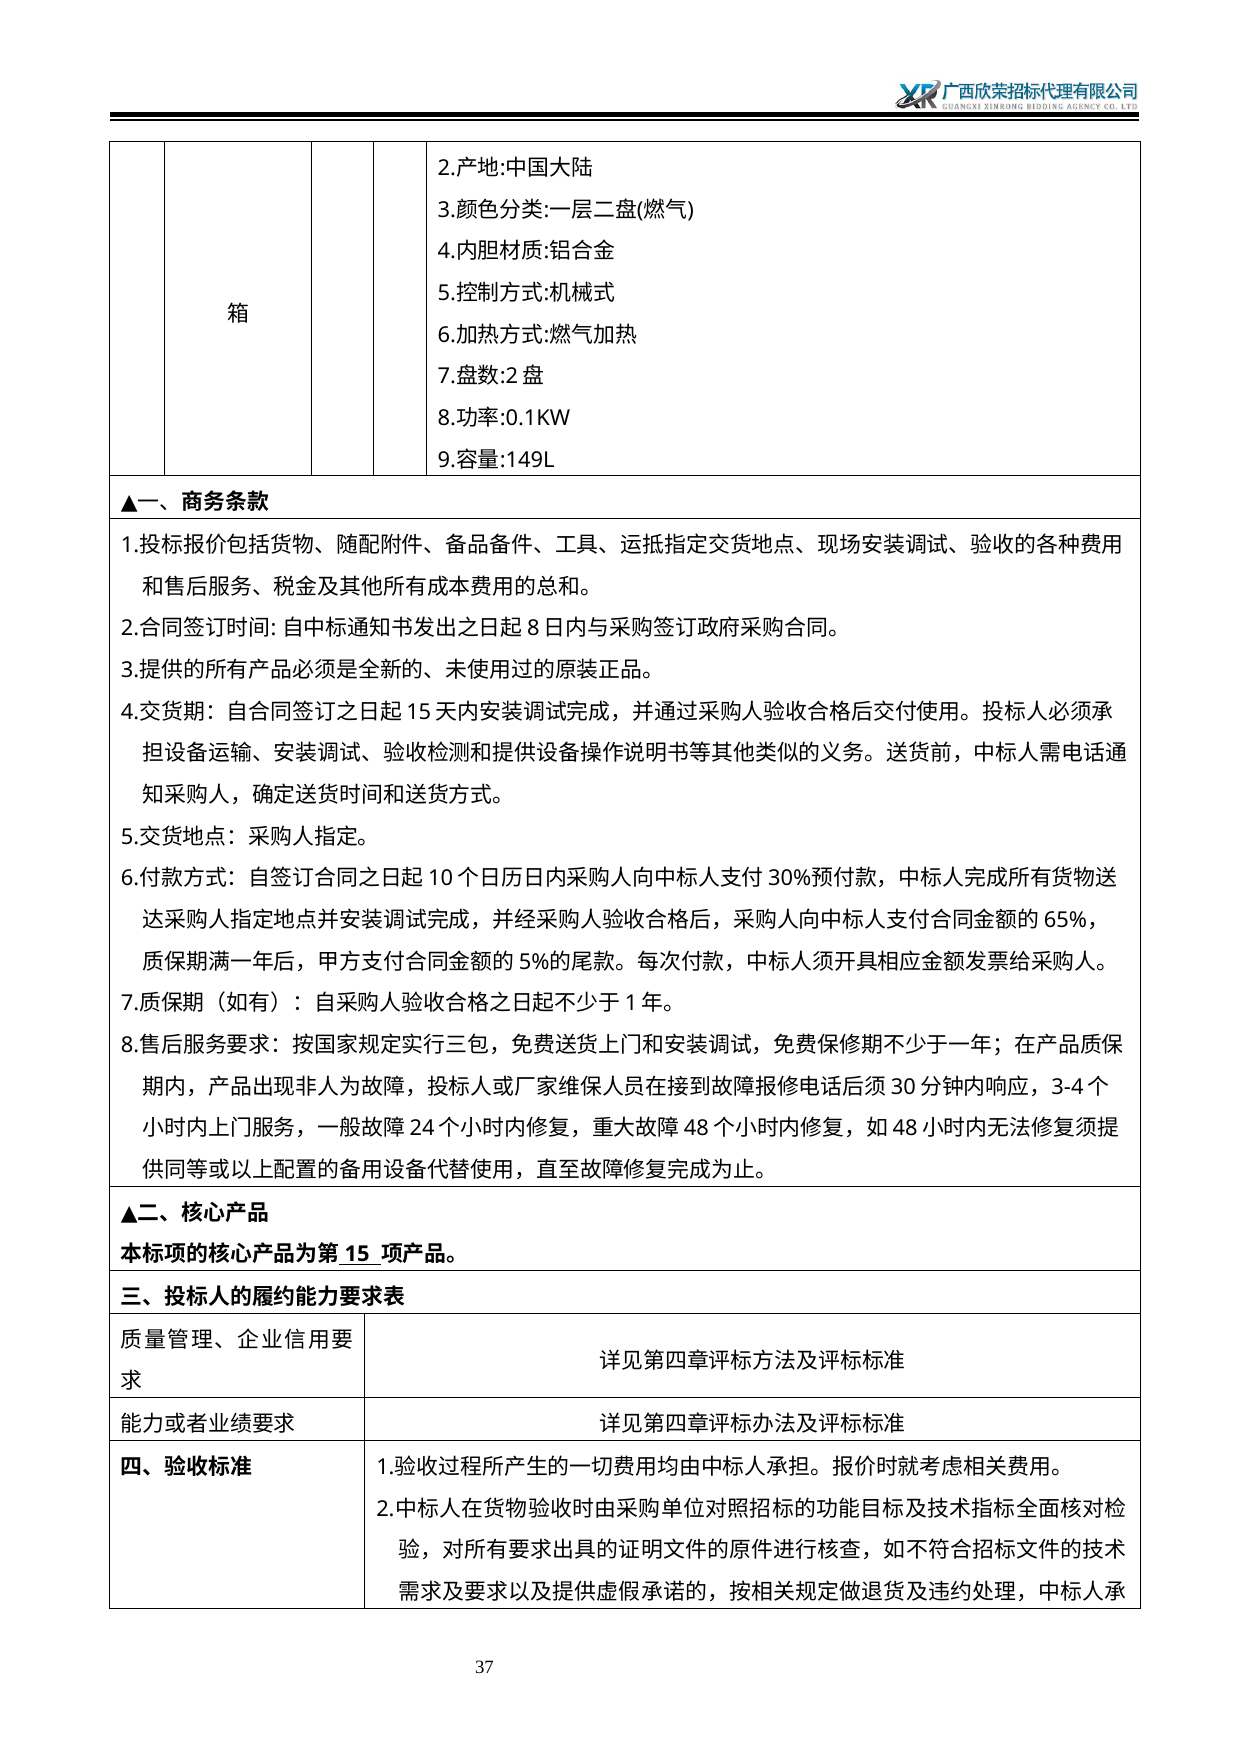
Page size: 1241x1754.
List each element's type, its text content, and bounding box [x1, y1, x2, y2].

table_cell 台 [374, 142, 426, 475]
table_cell ▲二、核心产品 本标项的核心产品为第 15 项产品。 [110, 1187, 1140, 1270]
table_cell 2 [312, 142, 373, 475]
table_cell 42 [110, 142, 164, 475]
table_cell 单层燃气烤箱 [165, 142, 311, 475]
table_cell 质量管理、企业信用要求 [110, 1314, 364, 1397]
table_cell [365, 1441, 1140, 1608]
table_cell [427, 142, 1140, 475]
table_cell ▲一、商务条款 [110, 476, 1140, 518]
table_cell 三、投标人的履约能力要求表 [110, 1271, 1140, 1313]
table_cell 四、验收标准 [110, 1441, 364, 1608]
table_cell 1.投标报价包括货物、随配附件、备品备件、工具、运抵指定交货地点、现场安装调试、验收的各种费用和售后服务、税金及其他所有成本费用的总和。 2.合同签订时间: 自中标通知书发出之日起8日内与采购签订政府采购合同。 3.提供的所有产品必须是全新的、未使用过的原装正品。 4.交货期：自合同签订之日起15天内安装调试完成，并通过采购人验收合格后交付使用。投标人必须承担设备运输、安装调试、验收检测和提供设备操作说明书等其他类似的义务。送货前，中标人需电话通知采购人，确定送货时间和送货方式。 5.交货地点：采购人指定。 6.付款方式：自签订合同之日起10个日历日内采购人向中标人支付30%预付款，中标人完成所有货物送达采购人指定地点并安装调试完成，并经采购人验收合格后，采购人向中标人支付合同金额的65%，质保期满一年后，甲方支付合同金额的5%的尾款。每次付款，中标人须开具相应金额发票给采购人。 7.质保期（如有）：自采购人验收合格之日起不少于1年。 8.售后服务要求：按国家规定实行三包，免费送货上门和安装调试，免费保修期不少于一年；在产品质保期内，产品出现非人为故障，投标人或厂家维保人员在接到故障报修电话后须30分钟内响应，3-4个小时内上门服务，一般故障24个小时内修复，重大故障48个小时内修复，如48小时内无法修复须提供同等或以上配置的备用设备代替使用，直至故障修复完成为止。 [110, 519, 1140, 1186]
table_cell 详见第四章评标办法及评标标准 [365, 1398, 1140, 1440]
picture [891, 76, 1140, 112]
table_cell 详见第四章评标方法及评标标准 [365, 1314, 1140, 1397]
table_cell 能力或者业绩要求 [110, 1398, 364, 1440]
